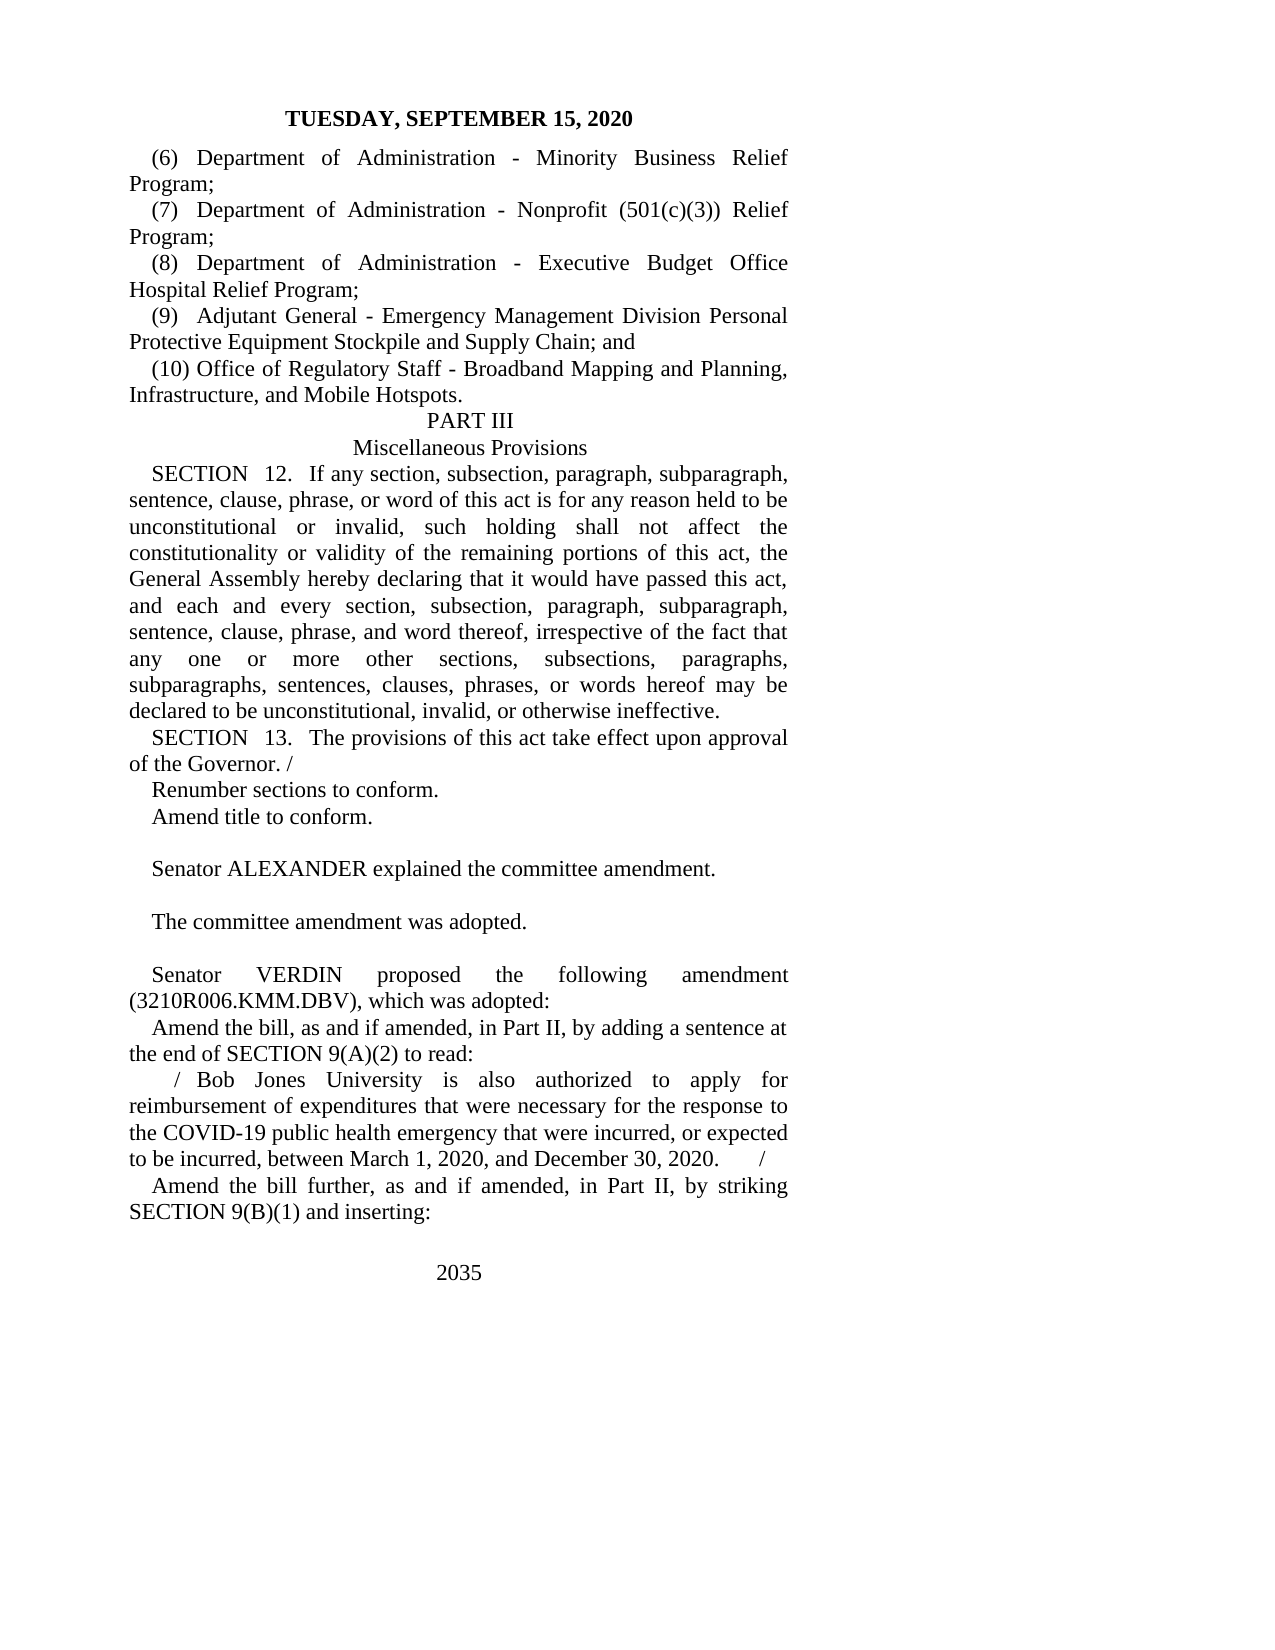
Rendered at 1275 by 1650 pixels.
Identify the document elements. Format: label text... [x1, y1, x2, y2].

text SECTION 13. The provisions of this act take effect upon approval of the Governor. / [129, 724, 789, 776]
text Senator VERDIN proposed the following amendment (3210R006.KMM.DBV), which was adopted: [129, 961, 789, 1013]
text Senator ALEXANDER explained the committee amendment. [129, 855, 789, 882]
text (9) Adjutant General - Emergency Management Division Personal Protective Equipment Stockpile and Supply Chain; and [129, 302, 789, 355]
text The committee amendment was adopted. [129, 908, 789, 934]
text Renumber sections to conform. [129, 776, 789, 803]
text (8) Department of Administration - Executive Budget Office Hospital Relief Program; [129, 249, 789, 302]
text / Bob Jones University is also authorized to apply for reimbursement of expenditures that were necessary for the response to the COVID-19 public health emergency that were incurred, or expected to be incurred, between March 1, 2020, and December 30, 2020. / [129, 1066, 789, 1172]
text (10) Office of Regulatory Staff - Broadband Mapping and Planning, Infrastructure, and Mobile Hotspots. [129, 355, 789, 407]
text Amend the bill, as and if amended, in Part II, by adding a sentence at the end of SECTION 9(A)(2) to read: [129, 1013, 789, 1066]
text Amend the bill further, as and if amended, in Part II, by striking SECTION 9(B)(1) and inserting: [129, 1172, 789, 1224]
text (6) Department of Administration - Minority Business Relief Program; [129, 144, 789, 197]
text PART III [129, 407, 789, 434]
text Amend title to conform. [129, 803, 789, 829]
text SECTION 12. If any section, subsection, paragraph, subparagraph, sentence, clause, phrase, or word of this act is for any reason held to be unconstitutional or invalid, such holding shall not affect the constitutionality or validity of the remaining portions of this act, the General Assembly hereby declaring that it would have passed this act, and each and every section, subsection, paragraph, subparagraph, sentence, clause, phrase, and word thereof, irrespective of the fact that any one or more other sections, subsections, paragraphs, subparagraphs, sentences, clauses, phrases, or words hereof may be declared to be unconstitutional, invalid, or otherwise ineffective. [129, 460, 789, 724]
text (7) Department of Administration - Nonprofit (501(c)(3)) Relief Program; [129, 197, 789, 249]
text Miscellaneous Provisions [129, 434, 789, 460]
